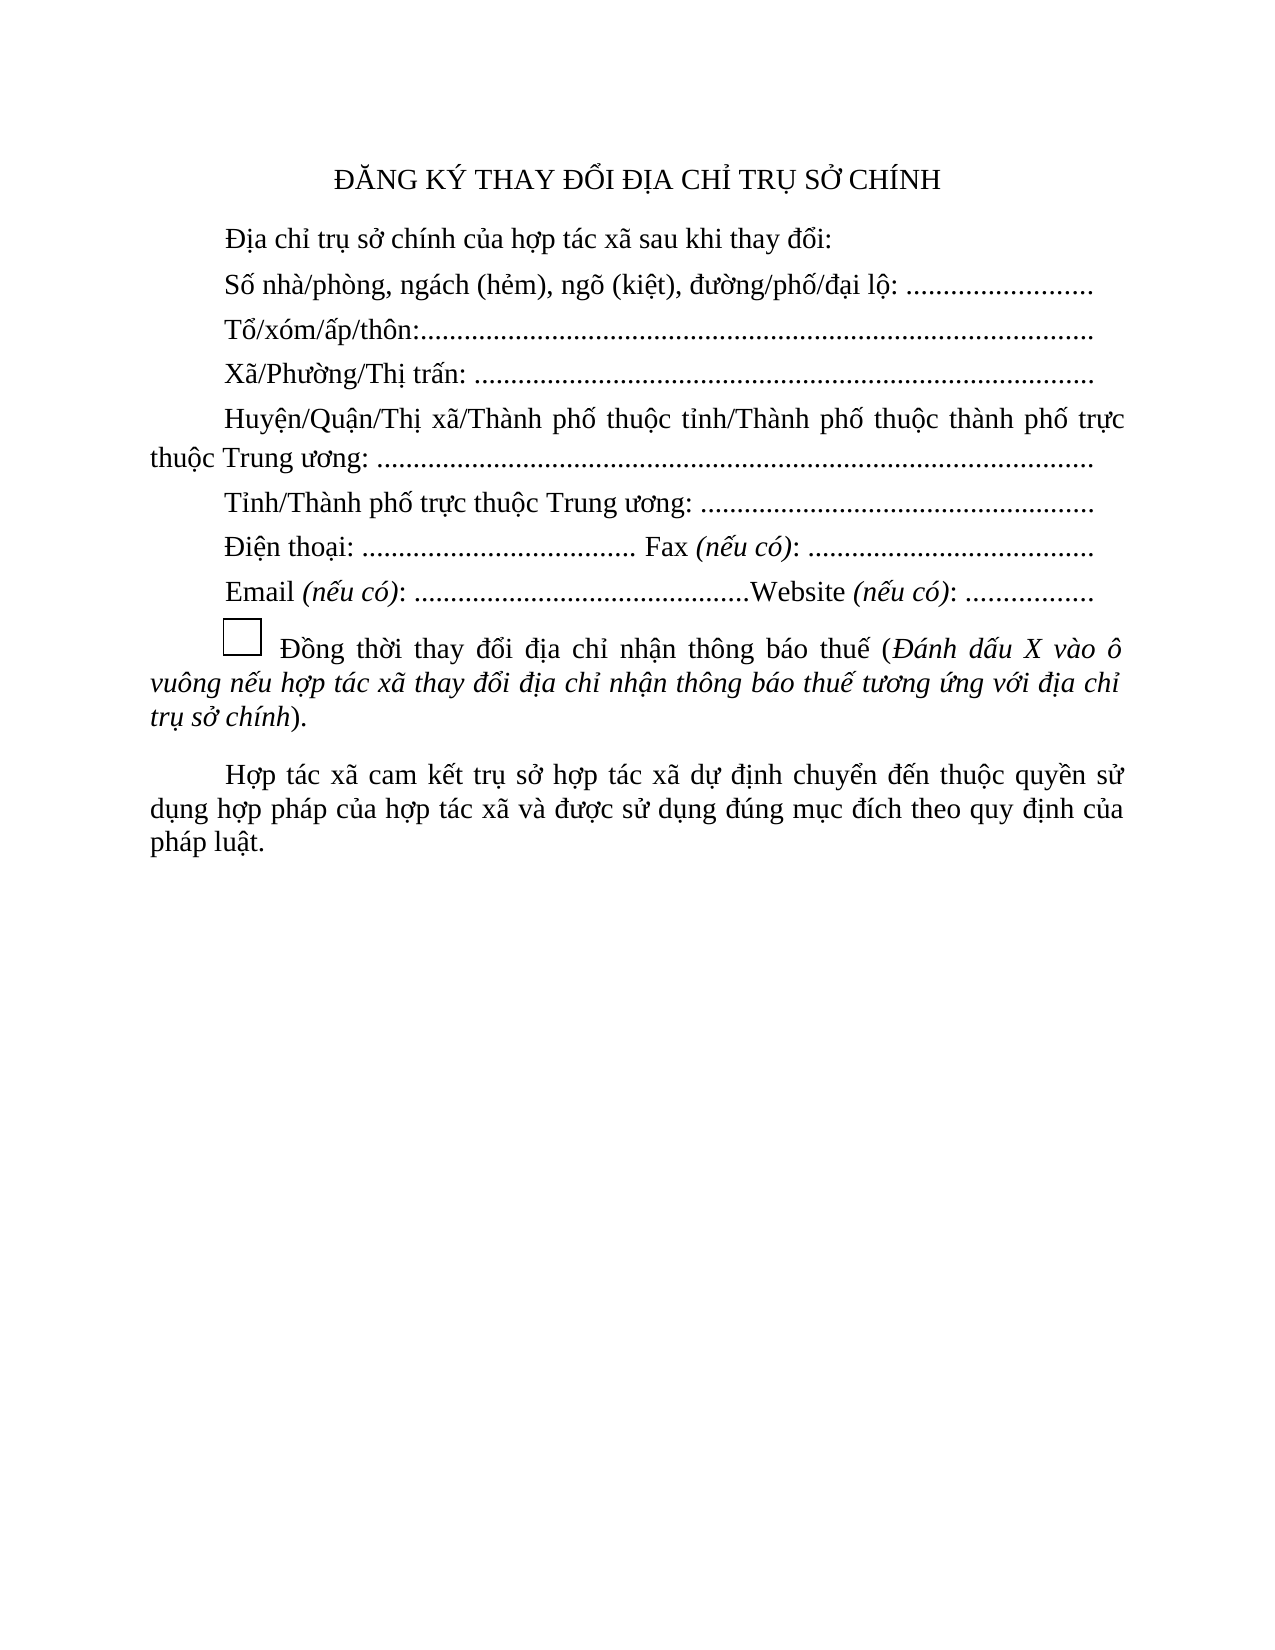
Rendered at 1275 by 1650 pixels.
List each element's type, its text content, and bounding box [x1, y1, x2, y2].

text Điện thoại: Fax (nếu có): [150, 529, 1125, 563]
text Số nhà/phòng, ngách (hẻm), ngõ (kiệt), đường/phố/đại lộ: [150, 267, 1125, 301]
text Huyện/Quận/Thị xã/Thành phố thuộc tỉnh/Thành phố thuộc thành phố trực thuộc Trung ương: [150, 401, 1125, 473]
text ĐĂNG KÝ THAY ĐỔI ĐỊA CHỈ TRỤ SỞ CHÍNH [150, 162, 1125, 196]
text Xã/Phường/Thị trấn: [150, 357, 1125, 390]
text Tổ/xóm/ấp/thôn: [150, 312, 1125, 345]
text Tỉnh/Thành phố trực thuộc Trung ương: [150, 485, 1125, 518]
text Email (nếu có): Website (nếu có): [150, 574, 1125, 608]
text Địa chỉ trụ sở chính của hợp tác xã sau khi thay đổi: [150, 221, 1125, 254]
text Hợp tác xã cam kết trụ sở hợp tác xã dự định chuyển đến thuộc quyền sử dụng hợp pháp của hợp tác xã và được sử dụng đúng mục đích theo quy định của pháp luật. [150, 757, 1125, 858]
text Đồng thời thay đổi địa chỉ nhận thông báo thuế (Đánh dấu X vào ô vuông nếu hợp tác xã thay đổi địa chỉ nhận thông báo thuế tương ứng với địa chỉ trụ sở chính). [150, 632, 1125, 732]
